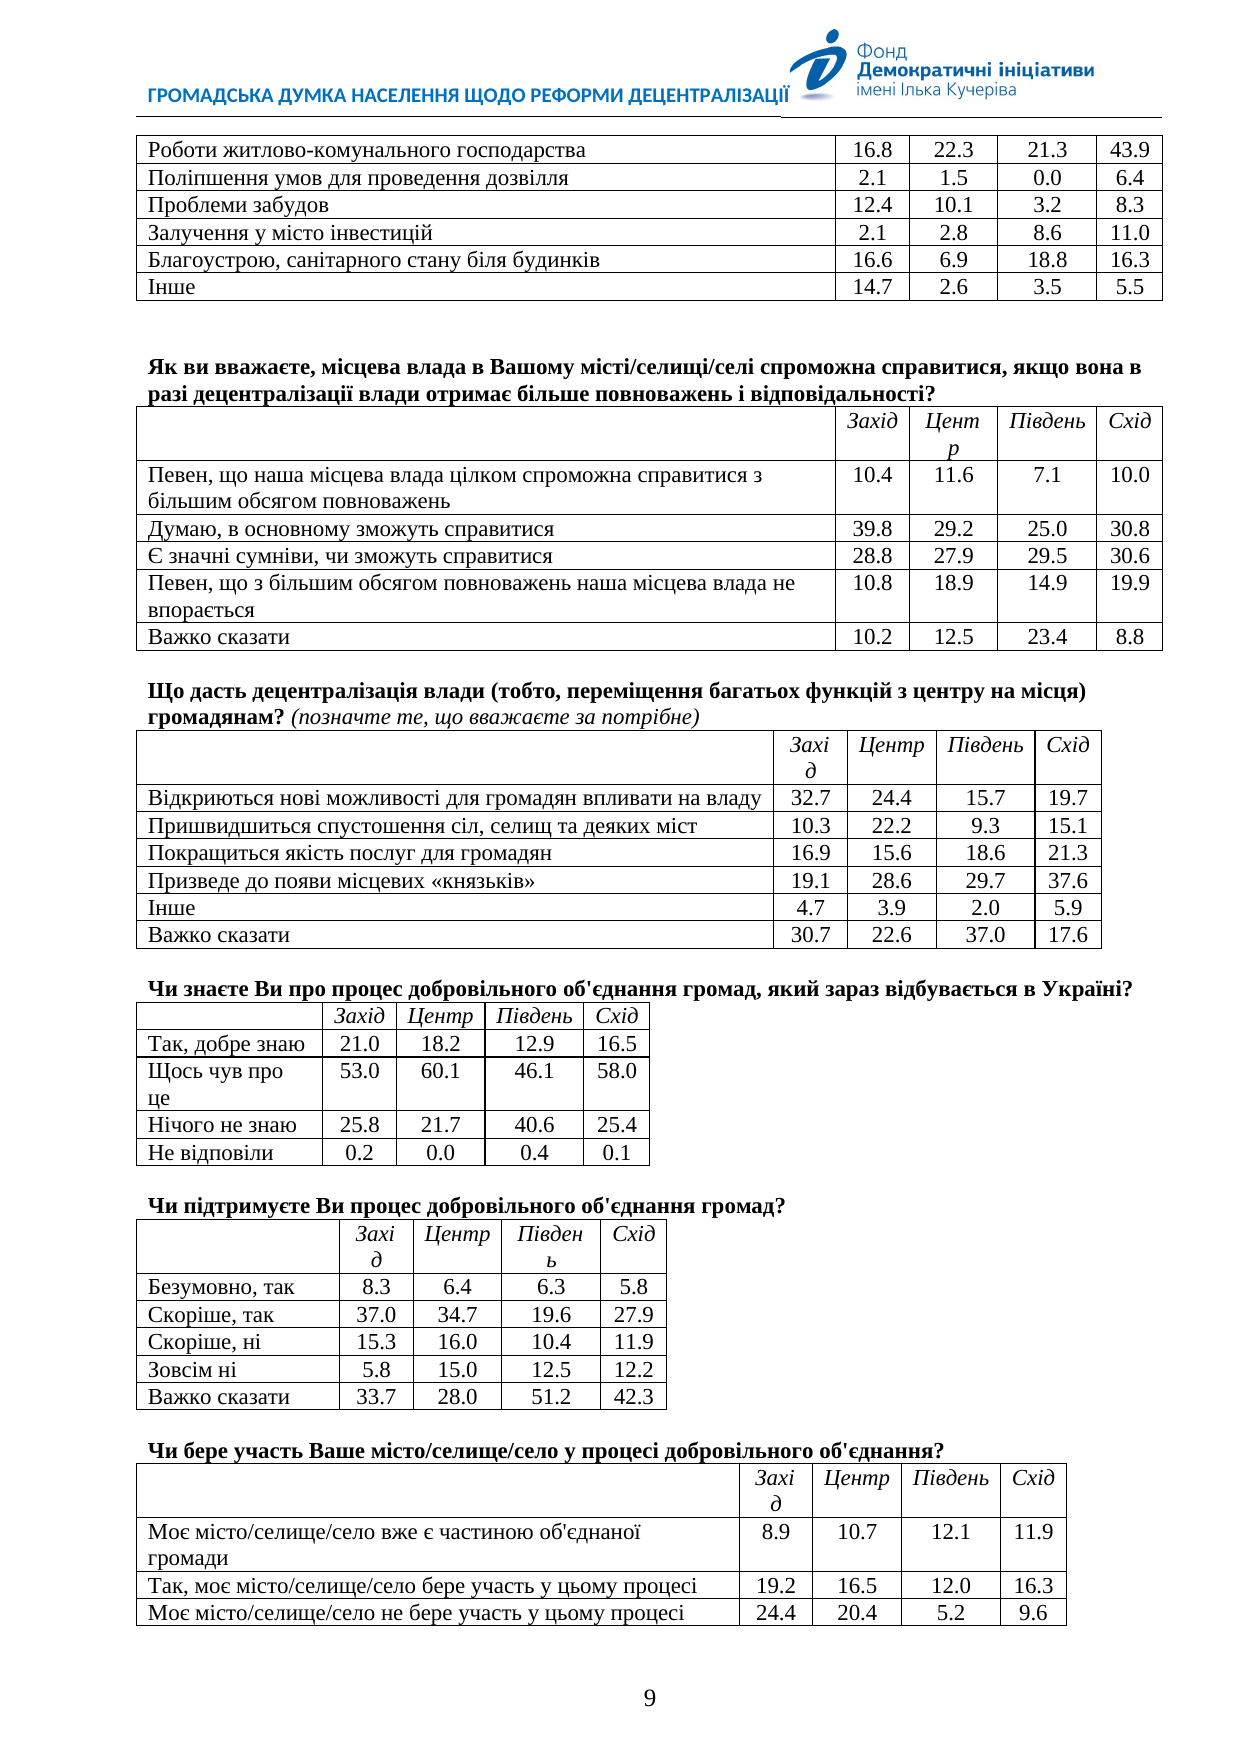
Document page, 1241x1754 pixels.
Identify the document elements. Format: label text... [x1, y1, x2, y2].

table_cell 10.8 [836, 570, 909, 622]
table_cell 2.1 [836, 164, 909, 190]
table_header Центр [414, 1220, 501, 1272]
table_cell 29.2 [910, 515, 997, 541]
table_cell 34.7 [414, 1301, 501, 1327]
table_header Захід [323, 1003, 396, 1029]
table_cell Скоріше, ні [137, 1328, 339, 1354]
table_cell Роботи житлово-комунального господарства [137, 136, 835, 163]
table_header [137, 407, 835, 460]
table_header Захід [774, 731, 847, 783]
table_header Захід [340, 1220, 413, 1272]
table_cell 16.6 [836, 246, 909, 272]
table_cell 20.4 [813, 1599, 901, 1625]
table_cell Важко сказати [137, 623, 835, 649]
table_cell 25.0 [998, 515, 1096, 541]
table_cell 23.4 [998, 623, 1096, 649]
table_cell Думаю, в основному зможуть справитися [137, 515, 835, 541]
table_cell 16.0 [414, 1328, 501, 1354]
table_cell Поліпшення умов для проведення дозвілля [137, 164, 835, 190]
table_cell 8.3 [340, 1274, 413, 1300]
table_cell 8.9 [740, 1518, 812, 1571]
table_cell 22.3 [910, 136, 997, 163]
text Чи бере участь Ваше місто/селище/село у процесі добровільного об'єднання? [148, 1437, 1152, 1463]
table_header Південь [902, 1464, 1000, 1517]
text Чи знаєте Ви про процес добровільного об'єднання громад, який зараз відбувається в Україні? [148, 975, 1152, 1002]
table_cell 9.6 [1001, 1599, 1066, 1625]
table_cell 25.8 [323, 1111, 396, 1137]
table_cell 29.5 [998, 542, 1096, 568]
table_cell 24.4 [740, 1599, 812, 1625]
table_header Центр [910, 407, 997, 460]
text Чи підтримуєте Ви процес добровільного об'єднання громад? [148, 1192, 1152, 1219]
table_cell 5.8 [601, 1274, 666, 1300]
table_cell 8.3 [1097, 191, 1162, 217]
table_cell 10.4 [836, 461, 909, 514]
table_cell 16.3 [1001, 1572, 1066, 1598]
table_cell 22.6 [848, 921, 936, 948]
table_header Центр [848, 731, 936, 783]
table_cell 58.0 [584, 1058, 649, 1110]
table_cell 28.8 [836, 542, 909, 568]
table_cell 15.1 [1036, 812, 1101, 838]
table_header Схід [601, 1220, 666, 1272]
table_cell Так, добре знаю [137, 1030, 322, 1056]
table_cell 19.7 [1036, 785, 1101, 811]
table_header Центр [813, 1464, 901, 1517]
table_cell 29.7 [937, 867, 1034, 893]
table_cell 10.4 [502, 1328, 600, 1354]
table_cell 9.3 [937, 812, 1034, 838]
table_cell 11.9 [1001, 1518, 1066, 1571]
table_cell 37.0 [937, 921, 1034, 948]
table_cell 18.9 [910, 570, 997, 622]
table_cell 15.0 [414, 1356, 501, 1382]
table_cell 19.1 [774, 867, 847, 893]
table_cell 30.6 [1097, 542, 1162, 568]
table_cell 24.4 [848, 785, 936, 811]
table_cell 40.6 [486, 1111, 583, 1137]
table_cell 22.2 [848, 812, 936, 838]
table_cell Нічого не знаю [137, 1111, 322, 1137]
table_cell Не відповіли [137, 1139, 322, 1165]
table_cell 10.3 [774, 812, 847, 838]
table_cell 5.9 [1036, 894, 1101, 920]
table_cell 5.2 [902, 1599, 1000, 1625]
table_cell 18.8 [998, 246, 1096, 272]
table_cell Зовсім ні [137, 1356, 339, 1382]
table_cell Інше [137, 894, 773, 920]
table_cell 43.9 [1097, 136, 1162, 163]
table_cell 0.0 [998, 164, 1096, 190]
table_cell 27.9 [601, 1301, 666, 1327]
table_cell 21.0 [323, 1030, 396, 1056]
table_header Центр [397, 1003, 484, 1029]
table_cell 12.9 [486, 1030, 583, 1056]
table_cell 3.2 [998, 191, 1096, 217]
table_header [137, 731, 773, 783]
table_cell 16.5 [584, 1030, 649, 1056]
table_header Схід [1036, 731, 1101, 783]
table_header [137, 1464, 739, 1517]
table_cell 46.1 [486, 1058, 583, 1110]
table_cell 30.8 [1097, 515, 1162, 541]
table_cell 37.6 [1036, 867, 1101, 893]
table_cell 12.4 [836, 191, 909, 217]
table_cell 6.4 [1097, 164, 1162, 190]
table_cell Важко сказати [137, 1383, 339, 1409]
table_cell Покращиться якість послуг для громадян [137, 839, 773, 866]
table_cell Інше [137, 273, 835, 300]
table_cell 18.6 [937, 839, 1034, 866]
table_cell 12.0 [902, 1572, 1000, 1598]
table_cell 10.1 [910, 191, 997, 217]
table_cell 8.6 [998, 219, 1096, 245]
table_cell 11.9 [601, 1328, 666, 1354]
table_cell 14.7 [836, 273, 909, 300]
table_cell 0.4 [486, 1139, 583, 1165]
table_cell Щось чув про це [137, 1058, 322, 1110]
table_cell 7.1 [998, 461, 1096, 514]
table_cell 0.2 [323, 1139, 396, 1165]
table_cell 10.0 [1097, 461, 1162, 514]
table_cell 0.0 [397, 1139, 484, 1165]
text Що дасть децентралізація влади (тобто, переміщення багатьох функцій з центру на місця) громадянам? (позначте те, що вважаєте за потрібне) [148, 677, 1152, 730]
table_cell 12.5 [910, 623, 997, 649]
table_header Південь [502, 1220, 600, 1272]
table_cell 21.3 [1036, 839, 1101, 866]
table_cell Залучення у місто інвестицій [137, 219, 835, 245]
table_header Південь [937, 731, 1034, 783]
table_cell 28.0 [414, 1383, 501, 1409]
table_cell 11.0 [1097, 219, 1162, 245]
table_cell Проблеми забудов [137, 191, 835, 217]
table_cell 37.0 [340, 1301, 413, 1327]
table_cell 16.8 [836, 136, 909, 163]
table_header Захід [740, 1464, 812, 1517]
table_cell 18.2 [397, 1030, 484, 1056]
table_cell Безумовно, так [137, 1274, 339, 1300]
table_cell 11.6 [910, 461, 997, 514]
table_cell 2.6 [910, 273, 997, 300]
table_header Південь [486, 1003, 583, 1029]
table_cell 32.7 [774, 785, 847, 811]
table_cell 4.7 [774, 894, 847, 920]
table_cell 27.9 [910, 542, 997, 568]
table_cell 1.5 [910, 164, 997, 190]
text Як ви вважаєте, місцева влада в Вашому місті/селищі/селі спроможна справитися, якщо вона в разі децентралізації влади отримає більше повноважень і відповідальності? [148, 353, 1152, 406]
table_header Схід [1001, 1464, 1066, 1517]
table_cell 25.4 [584, 1111, 649, 1137]
table_cell 10.2 [836, 623, 909, 649]
table_cell 3.5 [998, 273, 1096, 300]
table_cell 8.8 [1097, 623, 1162, 649]
picture [789, 29, 1094, 102]
table_cell 12.2 [601, 1356, 666, 1382]
table_cell Так, моє місто/селище/село бере участь у цьому процесі [137, 1572, 739, 1598]
table_cell Певен, що наша місцева влада цілком спроможна справитися з більшим обсягом повноважень [137, 461, 835, 514]
table_cell 42.3 [601, 1383, 666, 1409]
table_cell 16.5 [813, 1572, 901, 1598]
table_header [137, 1220, 339, 1272]
table_cell 6.4 [414, 1274, 501, 1300]
table_header [137, 1003, 322, 1029]
table_cell 21.7 [397, 1111, 484, 1137]
table_cell Відкриються нові можливості для громадян впливати на владу [137, 785, 773, 811]
table_cell Пришвидшиться спустошення сіл, селищ та деяких міст [137, 812, 773, 838]
table_cell 16.3 [1097, 246, 1162, 272]
table_cell 10.7 [813, 1518, 901, 1571]
table_header Південь [998, 407, 1096, 460]
table_header Схід [584, 1003, 649, 1029]
table_header Схід [1097, 407, 1162, 460]
table_cell Благоустрою, санітарного стану біля будинків [137, 246, 835, 272]
table_header Захід [836, 407, 909, 460]
table_cell 17.6 [1036, 921, 1101, 948]
table_cell 19.6 [502, 1301, 600, 1327]
table_cell 19.9 [1097, 570, 1162, 622]
table_cell 3.9 [848, 894, 936, 920]
table_cell Певен, що з більшим обсягом повноважень наша місцева влада не впорається [137, 570, 835, 622]
table_cell 6.9 [910, 246, 997, 272]
table_cell 21.3 [998, 136, 1096, 163]
table_cell 6.3 [502, 1274, 600, 1300]
table_cell 15.7 [937, 785, 1034, 811]
table_cell 14.9 [998, 570, 1096, 622]
table_cell 0.1 [584, 1139, 649, 1165]
table_cell 28.6 [848, 867, 936, 893]
table_cell Скоріше, так [137, 1301, 339, 1327]
table_cell 15.6 [848, 839, 936, 866]
table_cell 30.7 [774, 921, 847, 948]
table_cell 5.5 [1097, 273, 1162, 300]
table_cell Важко сказати [137, 921, 773, 948]
table_cell 12.1 [902, 1518, 1000, 1571]
table_cell 39.8 [836, 515, 909, 541]
table_cell Моє місто/селище/село вже є частиною об'єднаної громади [137, 1518, 739, 1571]
table_cell 16.9 [774, 839, 847, 866]
table_cell 15.3 [340, 1328, 413, 1354]
table_cell 2.0 [937, 894, 1034, 920]
table_cell 19.2 [740, 1572, 812, 1598]
table_cell Моє місто/селище/село не бере участь у цьому процесі [137, 1599, 739, 1625]
table_cell Є значні сумніви, чи зможуть справитися [137, 542, 835, 568]
table_cell 60.1 [397, 1058, 484, 1110]
table_cell 2.8 [910, 219, 997, 245]
table_cell 53.0 [323, 1058, 396, 1110]
table_cell Призведе до появи місцевих «князьків» [137, 867, 773, 893]
table_cell 5.8 [340, 1356, 413, 1382]
table_cell 51.2 [502, 1383, 600, 1409]
table_cell 12.5 [502, 1356, 600, 1382]
table_cell 2.1 [836, 219, 909, 245]
table_cell 33.7 [340, 1383, 413, 1409]
